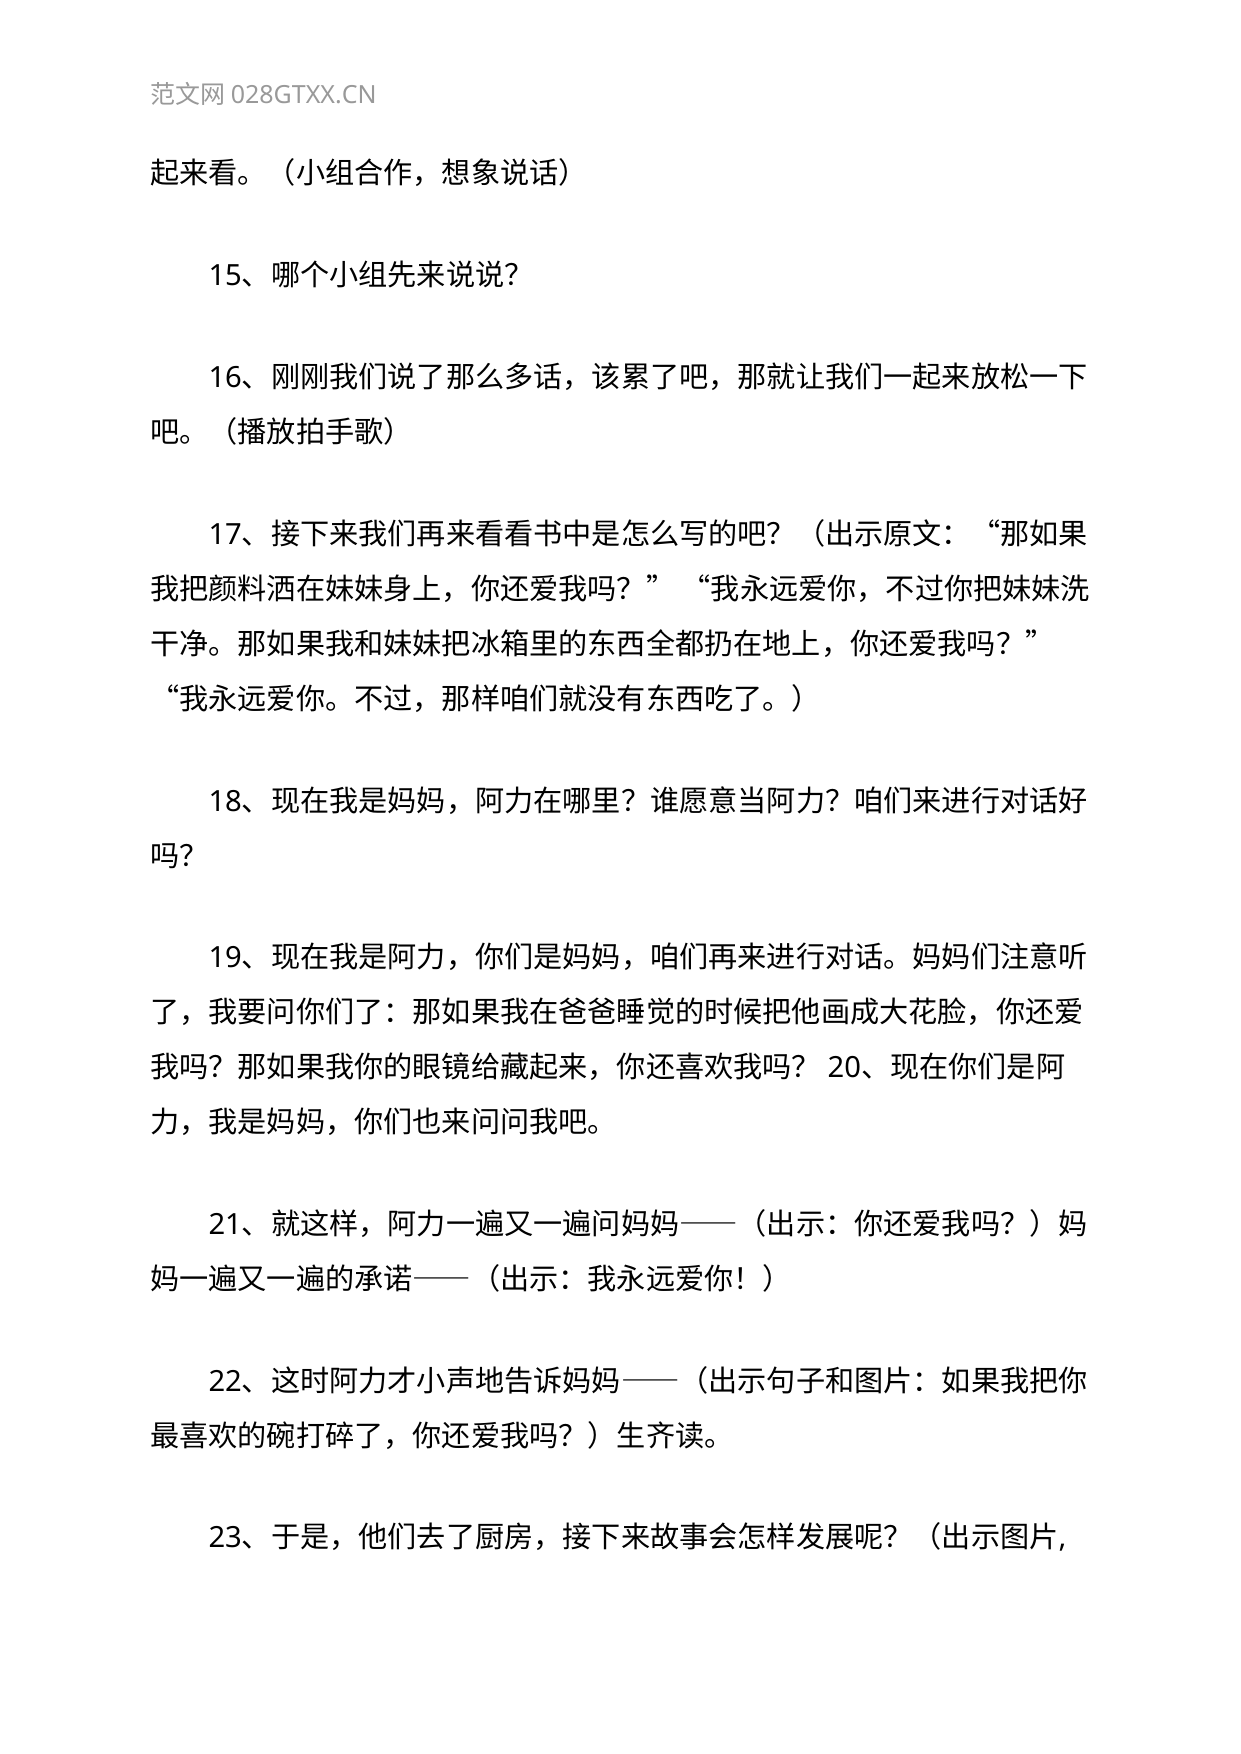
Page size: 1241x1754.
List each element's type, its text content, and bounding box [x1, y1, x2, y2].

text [150, 1514, 1090, 1556]
text 16、刚刚我们说了那么多话，该累了吧，那就让我们一起来放松一下吧。（播放拍手歌） [150, 354, 1090, 451]
text 21、就这样，阿力一遍又一遍问妈妈——（出示：你还爱我吗？）妈妈一遍又一遍的承诺——（出示：我永远爱你！） [150, 1201, 1090, 1298]
text 18、现在我是妈妈，阿力在哪里？谁愿意当阿力？咱们来进行对话好吗？ [150, 777, 1090, 874]
text 17、接下来我们再来看看书中是怎么写的吧？（出示原文：“那如果我把颜料洒在妹妹身上，你还爱我吗？” “我永远爱你，不过你把妹妹洗干净。那如果我和妹妹把冰箱里的东西全都扔在地上，你还爱我吗？” “我永远爱你。不过，那样咱们就没有东西吃了。） [150, 511, 1090, 718]
text 19、现在我是阿力，你们是妈妈，咱们再来进行对话。妈妈们注意听了，我要问你们了：那如果我在爸爸睡觉的时候把他画成大花脸，你还爱我吗？那如果我你的眼镜给藏起来，你还喜欢我吗？ 20、现在你们是阿力，我是妈妈，你们也来问问我吧。 [150, 934, 1090, 1141]
text 15、哪个小组先来说说？ [150, 252, 1090, 294]
text 22、这时阿力才小声地告诉妈妈——（出示句子和图片：如果我把你最喜欢的碗打碎了，你还爱我吗？）生齐读。 [150, 1357, 1090, 1454]
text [150, 150, 1090, 192]
